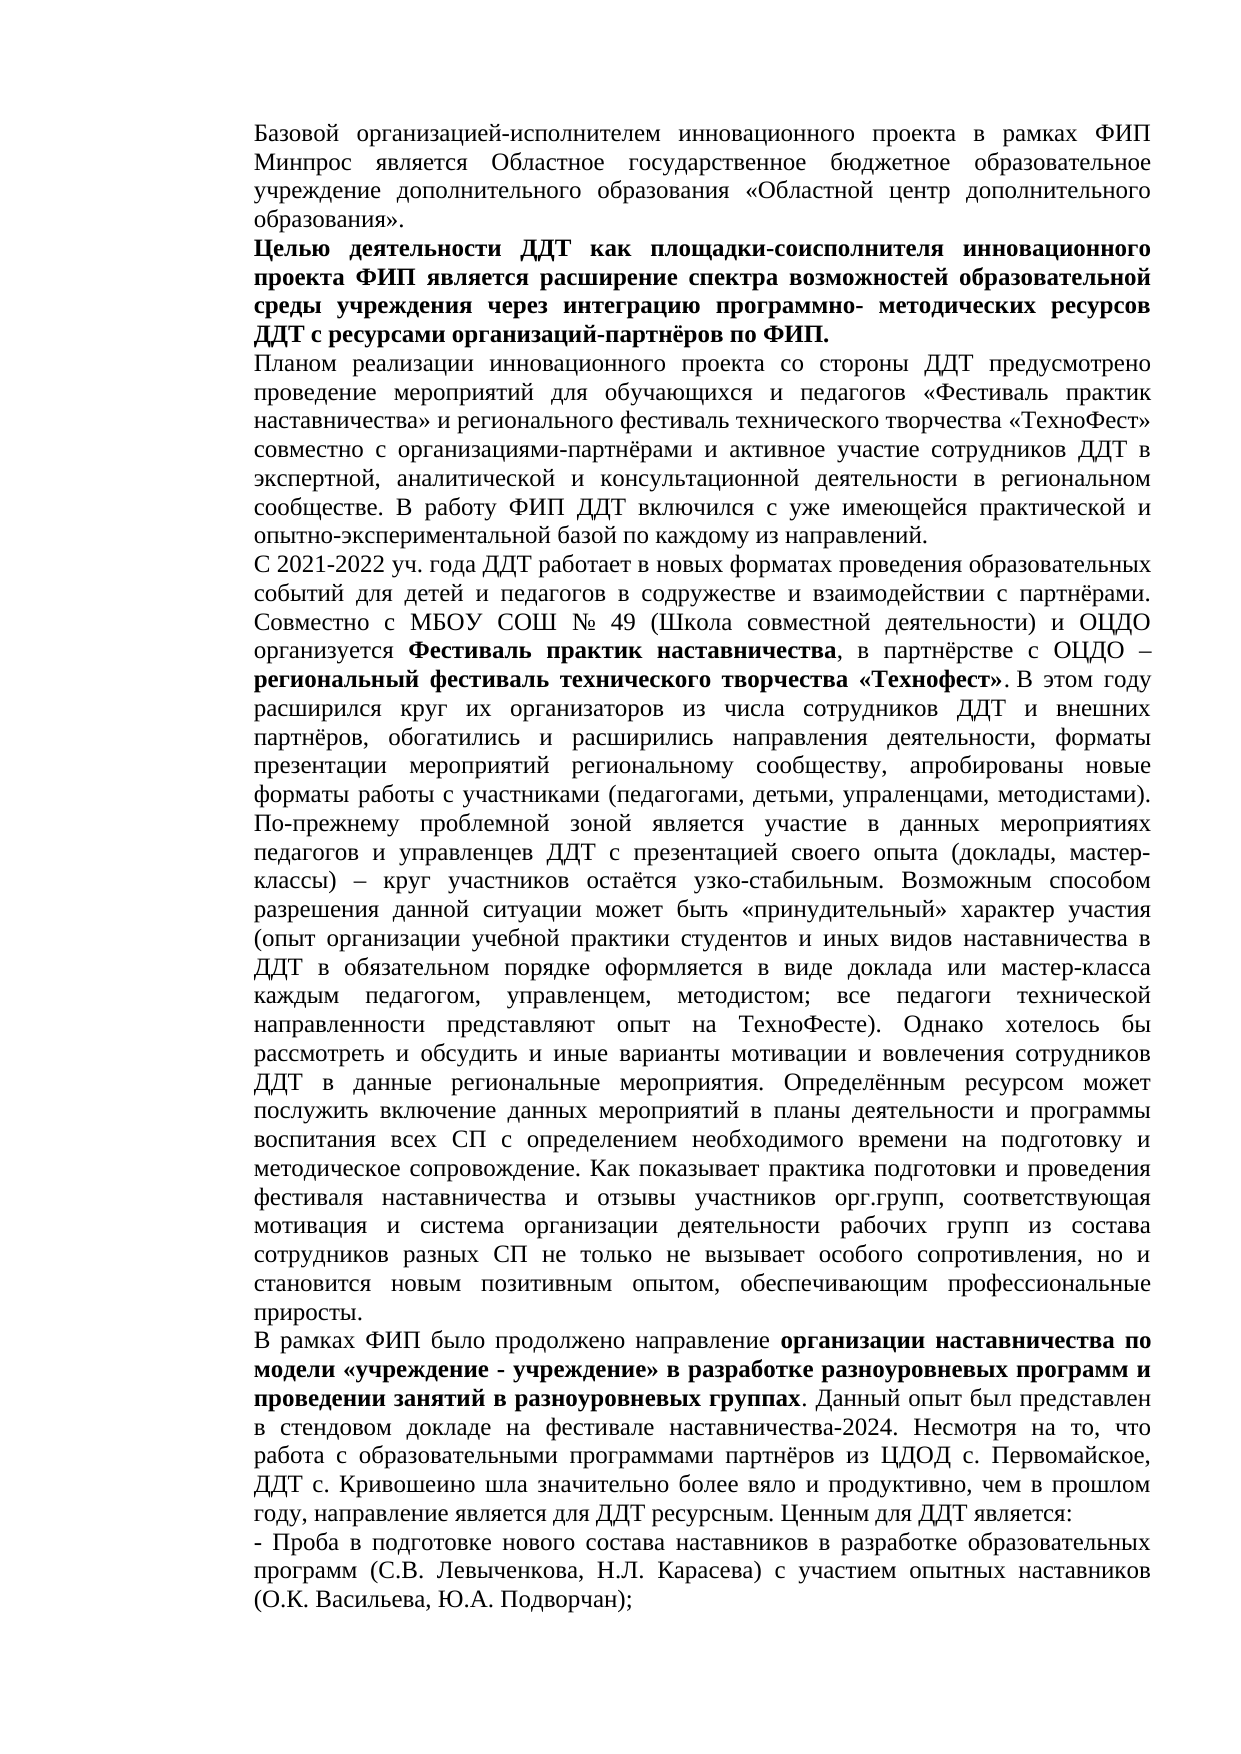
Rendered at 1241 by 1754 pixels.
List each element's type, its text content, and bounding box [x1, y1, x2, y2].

text Базовой организацией-исполнителем инновационного проекта в рамках ФИП Минпрос является Областное государственное бюджетное образовательное учреждение дополнительного образования «Областной центр дополнительного образования». [253, 118, 1152, 233]
text Планом реализации инновационного проекта со стороны ДДТ предусмотрено проведение мероприятий для обучающихся и педагогов «Фестиваль практик наставничества» и регионального фестиваль технического творчества «ТехноФест» совместно с организациями-партнёрами и активное участие сотрудников ДДТ в экспертной, аналитической и консультационной деятельности в региональном сообществе. В работу ФИП ДДТ включился с уже имеющейся практической и опытно-экспериментальной базой по каждому из направлений. [253, 348, 1152, 549]
text В рамках ФИП было продолжено направление организации наставничества по модели «учреждение - учреждение» в разработке разноуровневых программ и проведении занятий в разноуровневых группах. Данный опыт был представлен в стендовом докладе на фестивале наставничества-2024. Несмотря на то, что работа с образовательными программами партнёров из ЦДОД с. Первомайское, ДДТ с. Кривошеино шла значительно более вяло и продуктивно, чем в прошлом году, направление является для ДДТ ресурсным. Ценным для ДДТ является: [253, 1326, 1152, 1527]
text С 2021-2022 уч. года ДДТ работает в новых форматах проведения образовательных событий для детей и педагогов в содружестве и взаимодействии с партнёрами. Совместно с МБОУ СОШ № 49 (Школа совместной деятельности) и ОЦДО организуется Фестиваль практик наставничества, в партнёрстве с ОЦДО – региональный фестиваль технического творчества «Технофест». В этом году расширился круг их организаторов из числа сотрудников ДДТ и внешних партнёров, обогатились и расширились направления деятельности, форматы презентации мероприятий региональному сообществу, апробированы новые форматы работы с участниками (педагогами, детьми, упраленцами, методистами). По-прежнему проблемной зоной является участие в данных мероприятиях педагогов и управленцев ДДТ с презентацией своего опыта (доклады, мастер-классы) – круг участников остаётся узко-стабильным. Возможным способом разрешения данной ситуации может быть «принудительный» характер участия (опыт организации учебной практики студентов и иных видов наставничества в ДДТ в обязательном порядке оформляется в виде доклада или мастер-класса каждым педагогом, управленцем, методистом; все педагоги технической направленности представляют опыт на ТехноФесте). Однако хотелось бы рассмотреть и обсудить и иные варианты мотивации и вовлечения сотрудников ДДТ в данные региональные мероприятия. Определённым ресурсом может послужить включение данных мероприятий в планы деятельности и программы воспитания всех СП с определением необходимого времени на подготовку и методическое сопровождение. Как показывает практика подготовки и проведения фестиваля наставничества и отзывы участников орг.групп, соответствующая мотивация и система организации деятельности рабочих групп из состава сотрудников разных СП не только не вызывает особого сопротивления, но и становится новым позитивным опытом, обеспечивающим профессиональные приросты. [253, 549, 1152, 1326]
text - Проба в подготовке нового состава наставников в разработке образовательных программ (С.В. Левыченкова, Н.Л. Карасева) с участием опытных наставников (О.К. Васильева, Ю.А. Подворчан); [253, 1527, 1152, 1613]
text Целью деятельности ДДТ как площадки-соисполнителя инновационного проекта ФИП является расширение спектра возможностей образовательной среды учреждения через интеграцию программно- методических ресурсов ДДТ с ресурсами организаций-партнёров по ФИП. [253, 233, 1152, 348]
